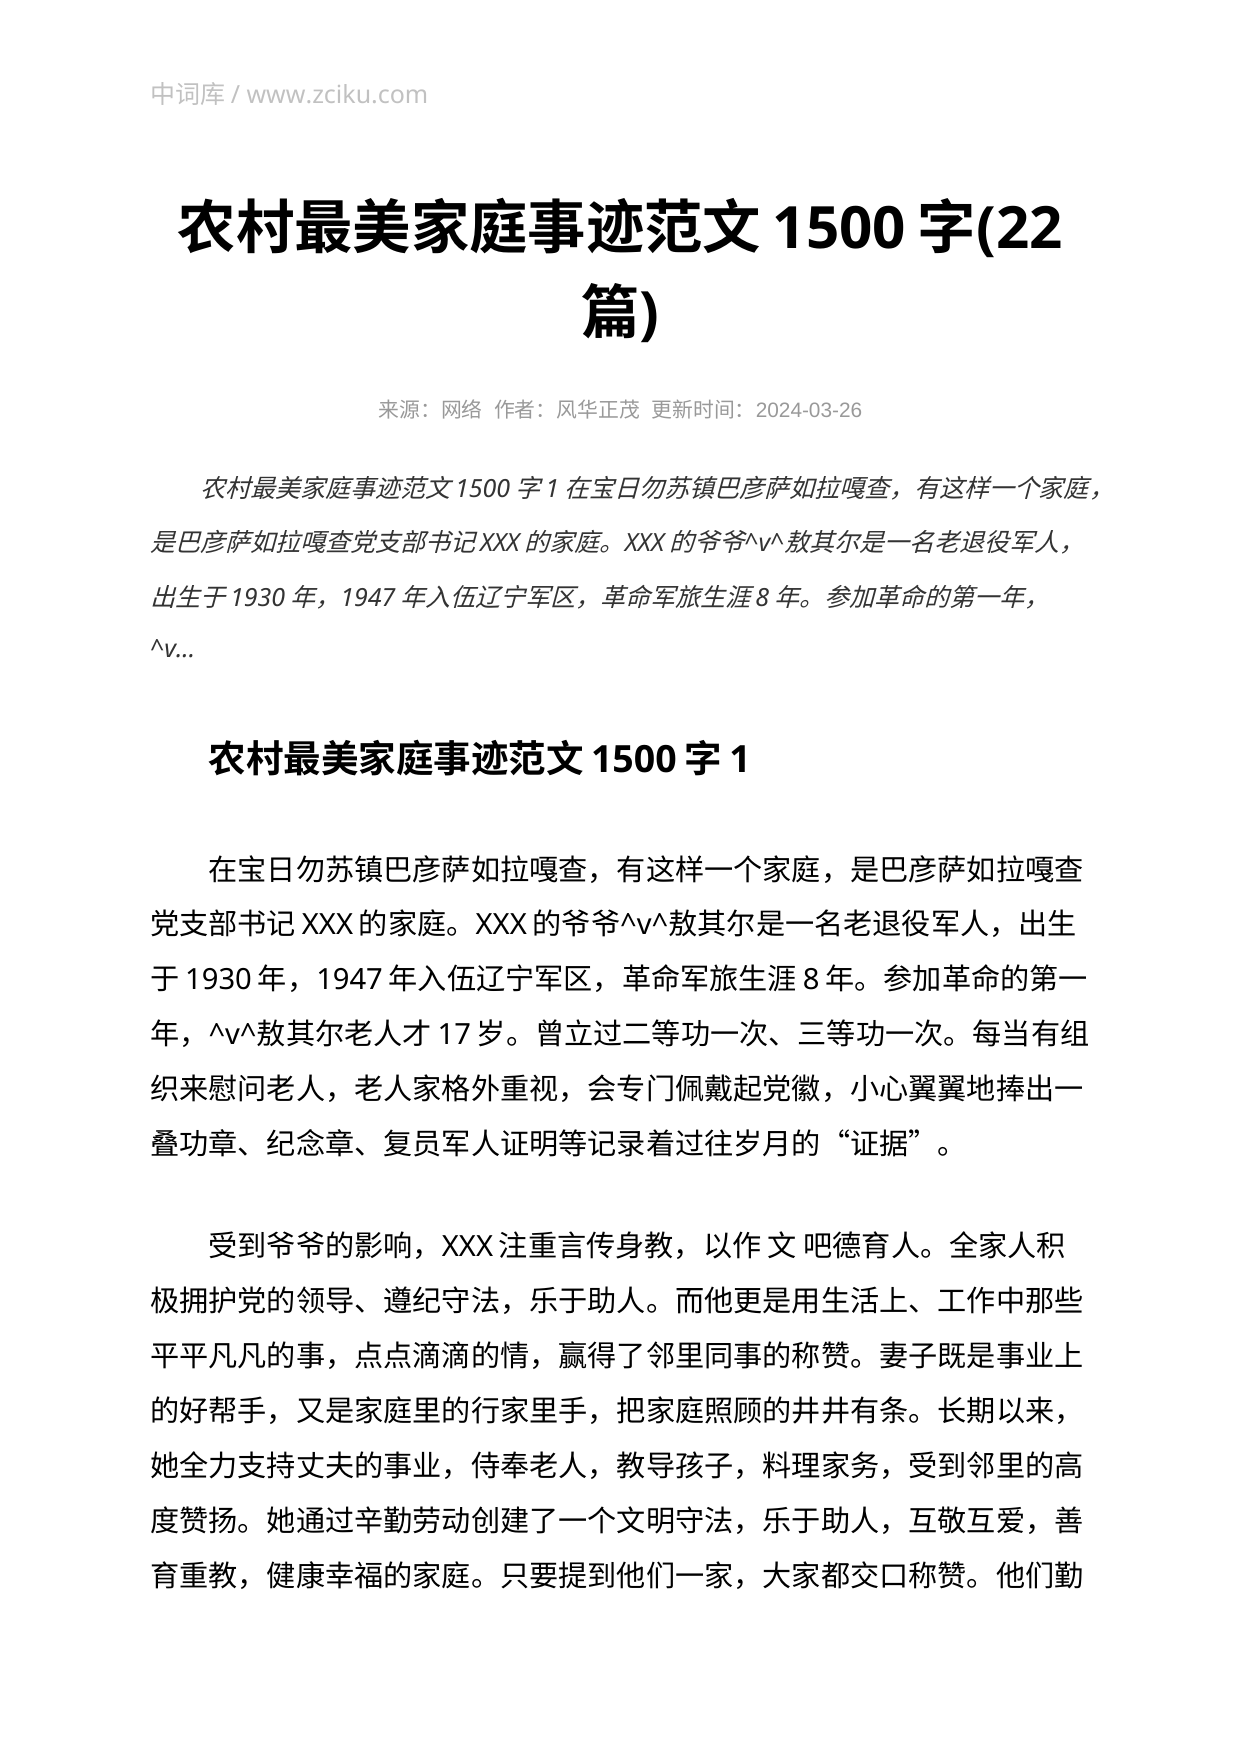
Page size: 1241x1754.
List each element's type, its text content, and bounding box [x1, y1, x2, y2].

text 农村最美家庭事迹范文1500字1在宝日勿苏镇巴彦萨如拉嘎查，有这样一个家庭，是巴彦萨如拉嘎查党支部书记XXX的家庭。XXX的爷爷^v^敖其尔是一名老退役军人，出生于1930年，1947年入伍辽宁军区，革命军旅生涯8年。参加革命的第一年，^v... [150, 468, 1090, 664]
text 在宝日勿苏镇巴彦萨如拉嘎查，有这样一个家庭，是巴彦萨如拉嘎查党支部书记XXX的家庭。XXX的爷爷^v^敖其尔是一名老退役军人，出生于1930年，1947年入伍辽宁军区，革命军旅生涯8年。参加革命的第一年，^v^敖其尔老人才17岁。曾立过二等功一次、三等功一次。每当有组织来慰问老人，老人家格外重视，会专门佩戴起党徽，小心翼翼地捧出一叠功章、纪念章、复员军人证明等记录着过往岁月的“证据”。 [150, 846, 1090, 1163]
text 农村最美家庭事迹范文1500字1 [150, 728, 1090, 783]
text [150, 1223, 1090, 1594]
text 来源：网络 作者：风华正茂 更新时间：2024-03-26 [150, 398, 1090, 422]
subtitle 农村最美家庭事迹范文1500字(22篇) [150, 181, 1090, 351]
